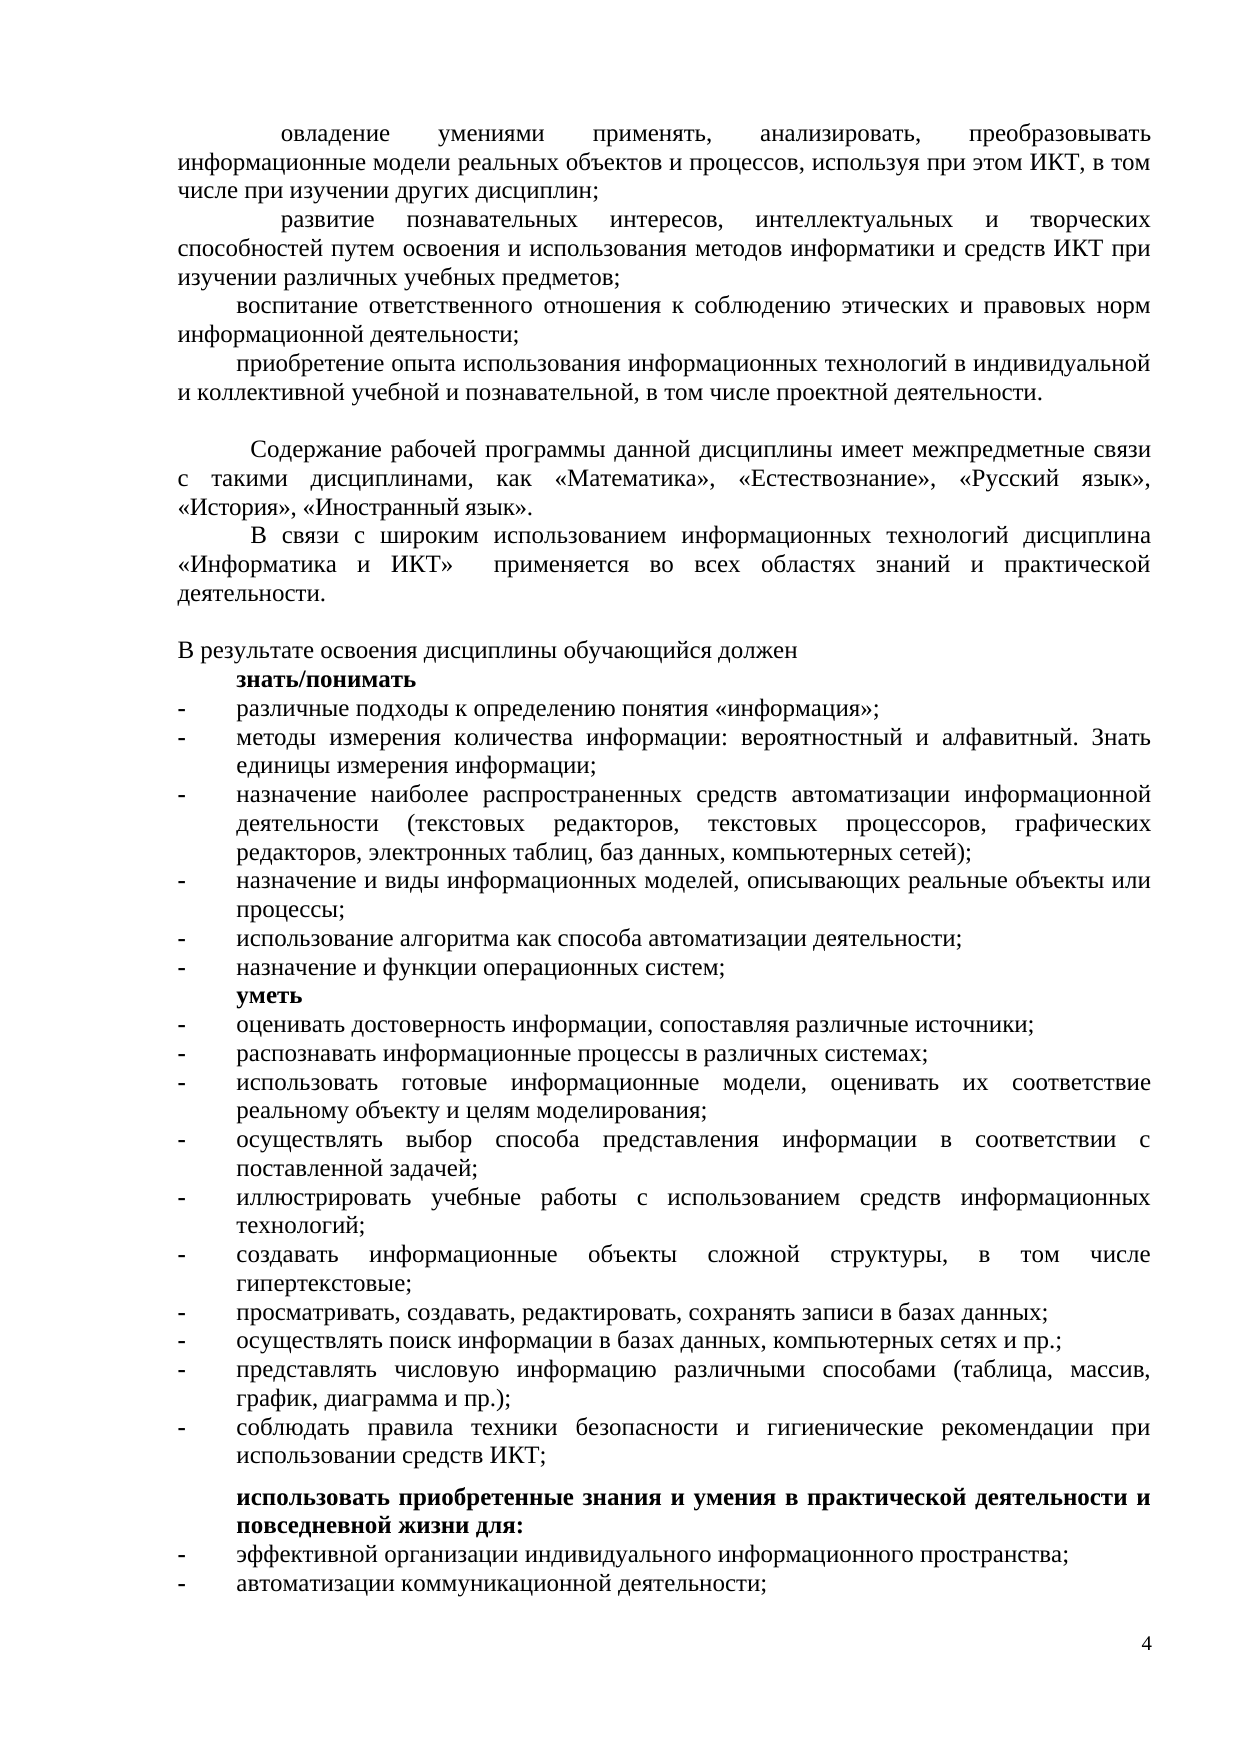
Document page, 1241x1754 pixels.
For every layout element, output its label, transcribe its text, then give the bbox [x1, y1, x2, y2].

list назначение и функции операционных систем; [177, 952, 1152, 981]
list назначение наиболее распространенных средств автоматизации информационной деятельности (текстовых редакторов, текстовых процессоров, графических редакторов, электронных таблиц, баз данных, компьютерных сетей); [177, 779, 1152, 866]
list распознавать информационные процессы в различных системах; [177, 1038, 1152, 1067]
list эффективной организации индивидуального информационного пространства; [177, 1539, 1152, 1568]
list автоматизации коммуникационной деятельности; [177, 1568, 1152, 1597]
list использовать готовые информационные модели, оценивать их соответствие реальному объекту и целям моделирования; [177, 1067, 1152, 1124]
text использовать приобретенные знания и умения в практической деятельности и повседневной жизни для: [236, 1482, 1152, 1539]
list соблюдать правила техники безопасности и гигиенические рекомендации при использовании средств ИКТ; [177, 1412, 1152, 1469]
list просматривать, создавать, редактировать, сохранять записи в базах данных; [177, 1297, 1152, 1326]
list иллюстрировать учебные работы с использованием средств информационных технологий; [177, 1182, 1152, 1239]
text воспитание ответственного отношения к соблюдению этических и правовых норм информационной деятельности; [177, 291, 1152, 348]
list представлять числовую информацию различными способами (таблица, массив, график, диаграмма и пр.); [177, 1354, 1152, 1412]
list осуществлять выбор способа представления информации в соответствии с поставленной задачей; [177, 1124, 1152, 1182]
text В результате освоения дисциплины обучающийся должен [177, 636, 1152, 664]
list осуществлять поиск информации в базах данных, компьютерных сетях и пр.; [177, 1326, 1152, 1354]
list использование алгоритма как способа автоматизации деятельности; [177, 923, 1152, 952]
list создавать информационные объекты сложной структуры, в том числе гипертекстовые; [177, 1239, 1152, 1297]
list назначение и виды информационных моделей, описывающих реальные объекты или процессы; [177, 866, 1152, 923]
text В связи с широким использованием информационных технологий дисциплина «Информатика и ИКТ» применяется во всех областях знаний и практической деятельности. [177, 521, 1152, 607]
text Содержание рабочей программы данной дисциплины имеет межпредметные связи с такими дисциплинами, как «Математика», «Естествознание», «Русский язык», «История», «Иностранный язык». [177, 434, 1152, 521]
list методы измерения количества информации: вероятностный и алфавитный. Знать единицы измерения информации; [177, 722, 1152, 779]
text развитие познавательных интересов, интеллектуальных и творческих способностей путем освоения и использования методов информатики и средств ИКТ при изучении различных учебных предметов; [177, 204, 1152, 291]
text приобретение опыта использования информационных технологий в индивидуальной и коллективной учебной и познавательной, в том числе проектной деятельности. [177, 348, 1152, 406]
text овладение умениями применять, анализировать, преобразовывать информационные модели реальных объектов и процессов, используя при этом ИКТ, в том числе при изучении других дисциплин; [177, 118, 1152, 204]
text знать/понимать [177, 664, 1152, 693]
list оценивать достоверность информации, сопоставляя различные источники; [177, 1009, 1152, 1038]
text уметь [177, 981, 1152, 1009]
list различные подходы к определению понятия «информация»; [177, 693, 1152, 722]
